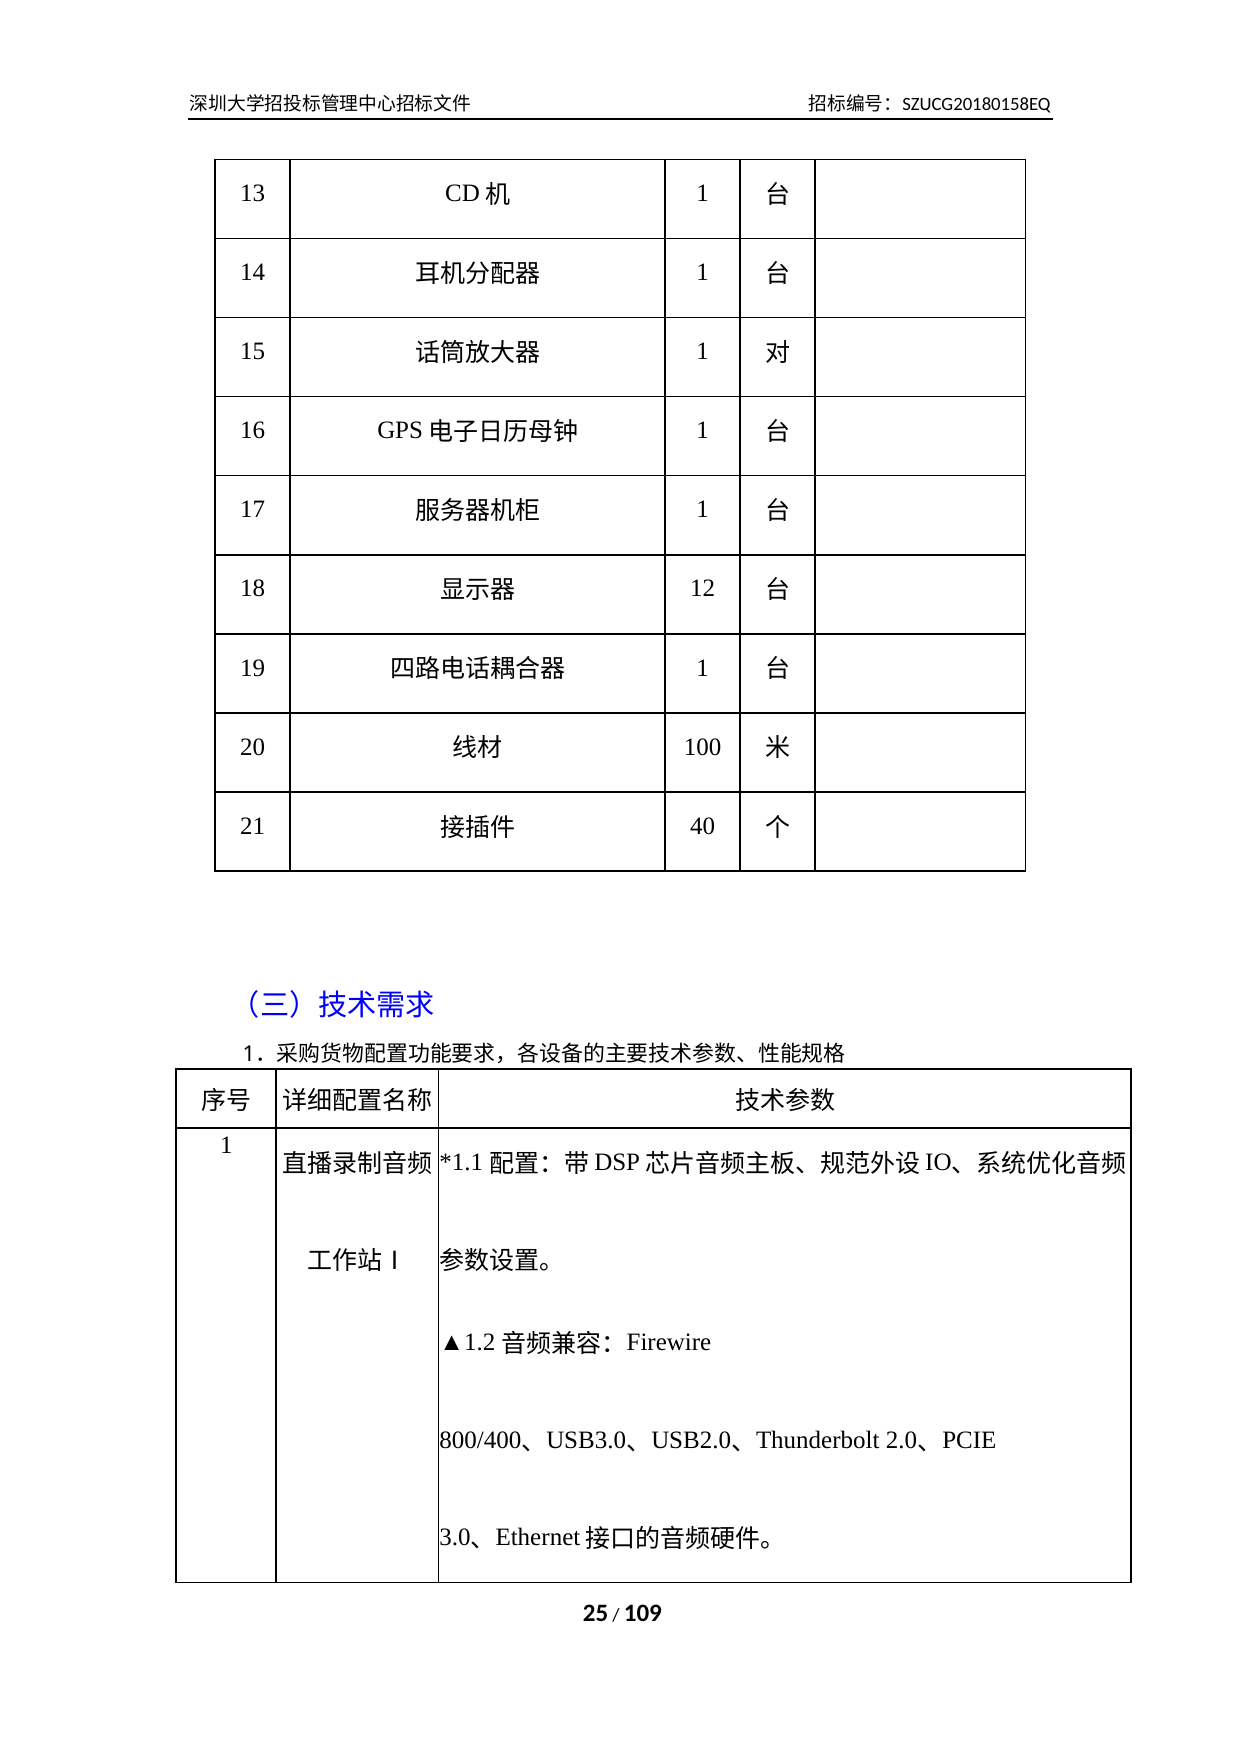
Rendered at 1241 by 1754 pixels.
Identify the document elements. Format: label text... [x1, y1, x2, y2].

table_cell 服务器机柜 [291, 476, 664, 554]
table_cell 17 [216, 476, 289, 554]
table_cell 1 [666, 160, 739, 238]
table_header 详细配置名称 [277, 1070, 438, 1127]
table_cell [439, 1129, 1130, 1582]
table_cell 话筒放大器 [291, 318, 664, 396]
table_cell [816, 714, 1025, 791]
table_cell 1 [666, 318, 739, 396]
table_cell [816, 476, 1025, 554]
table_cell CD机 [291, 160, 664, 238]
table_cell [816, 635, 1025, 712]
table_cell 16 [216, 397, 289, 475]
table_cell 对 [741, 318, 814, 396]
table_cell 100 [666, 714, 739, 791]
table_cell 台 [741, 556, 814, 633]
table_cell 台 [741, 239, 814, 317]
table_cell 四路电话耦合器 [291, 635, 664, 712]
table_cell GPS电子日历母钟 [291, 397, 664, 475]
table_cell 19 [216, 635, 289, 712]
table_cell 1 [666, 476, 739, 554]
table_cell 显示器 [291, 556, 664, 633]
table_cell [816, 318, 1025, 396]
table_cell 线材 [291, 714, 664, 791]
table_cell [816, 793, 1025, 870]
table_cell 台 [741, 397, 814, 475]
table_cell 12 [666, 556, 739, 633]
table_header 技术参数 [439, 1070, 1130, 1127]
table_cell 接插件 [291, 793, 664, 870]
table_cell 台 [741, 160, 814, 238]
table_cell 1 [666, 397, 739, 475]
table_header 序号 [177, 1070, 275, 1127]
table_cell 18 [216, 556, 289, 633]
table_cell [816, 160, 1025, 238]
table_cell 直播录制音频工作站Ⅰ [277, 1129, 438, 1582]
table_cell 1 [666, 635, 739, 712]
table_cell 21 [216, 793, 289, 870]
table_cell 1 [666, 239, 739, 317]
table_cell 台 [741, 635, 814, 712]
table_cell 1 [177, 1129, 275, 1582]
table_cell [816, 556, 1025, 633]
text （三）技术需求 [187, 971, 1053, 1036]
table_cell 40 [666, 793, 739, 870]
table_cell 14 [216, 239, 289, 317]
table_cell [816, 397, 1025, 475]
table_cell 耳机分配器 [291, 239, 664, 317]
table_cell 20 [216, 714, 289, 791]
table_cell 米 [741, 714, 814, 791]
table_cell 13 [216, 160, 289, 238]
table_cell 个 [741, 793, 814, 870]
table_cell [816, 239, 1025, 317]
text 1．采购货物配置功能要求，各设备的主要技术参数、性能规格 [187, 1036, 1053, 1068]
table_cell 台 [741, 476, 814, 554]
table_cell 15 [216, 318, 289, 396]
